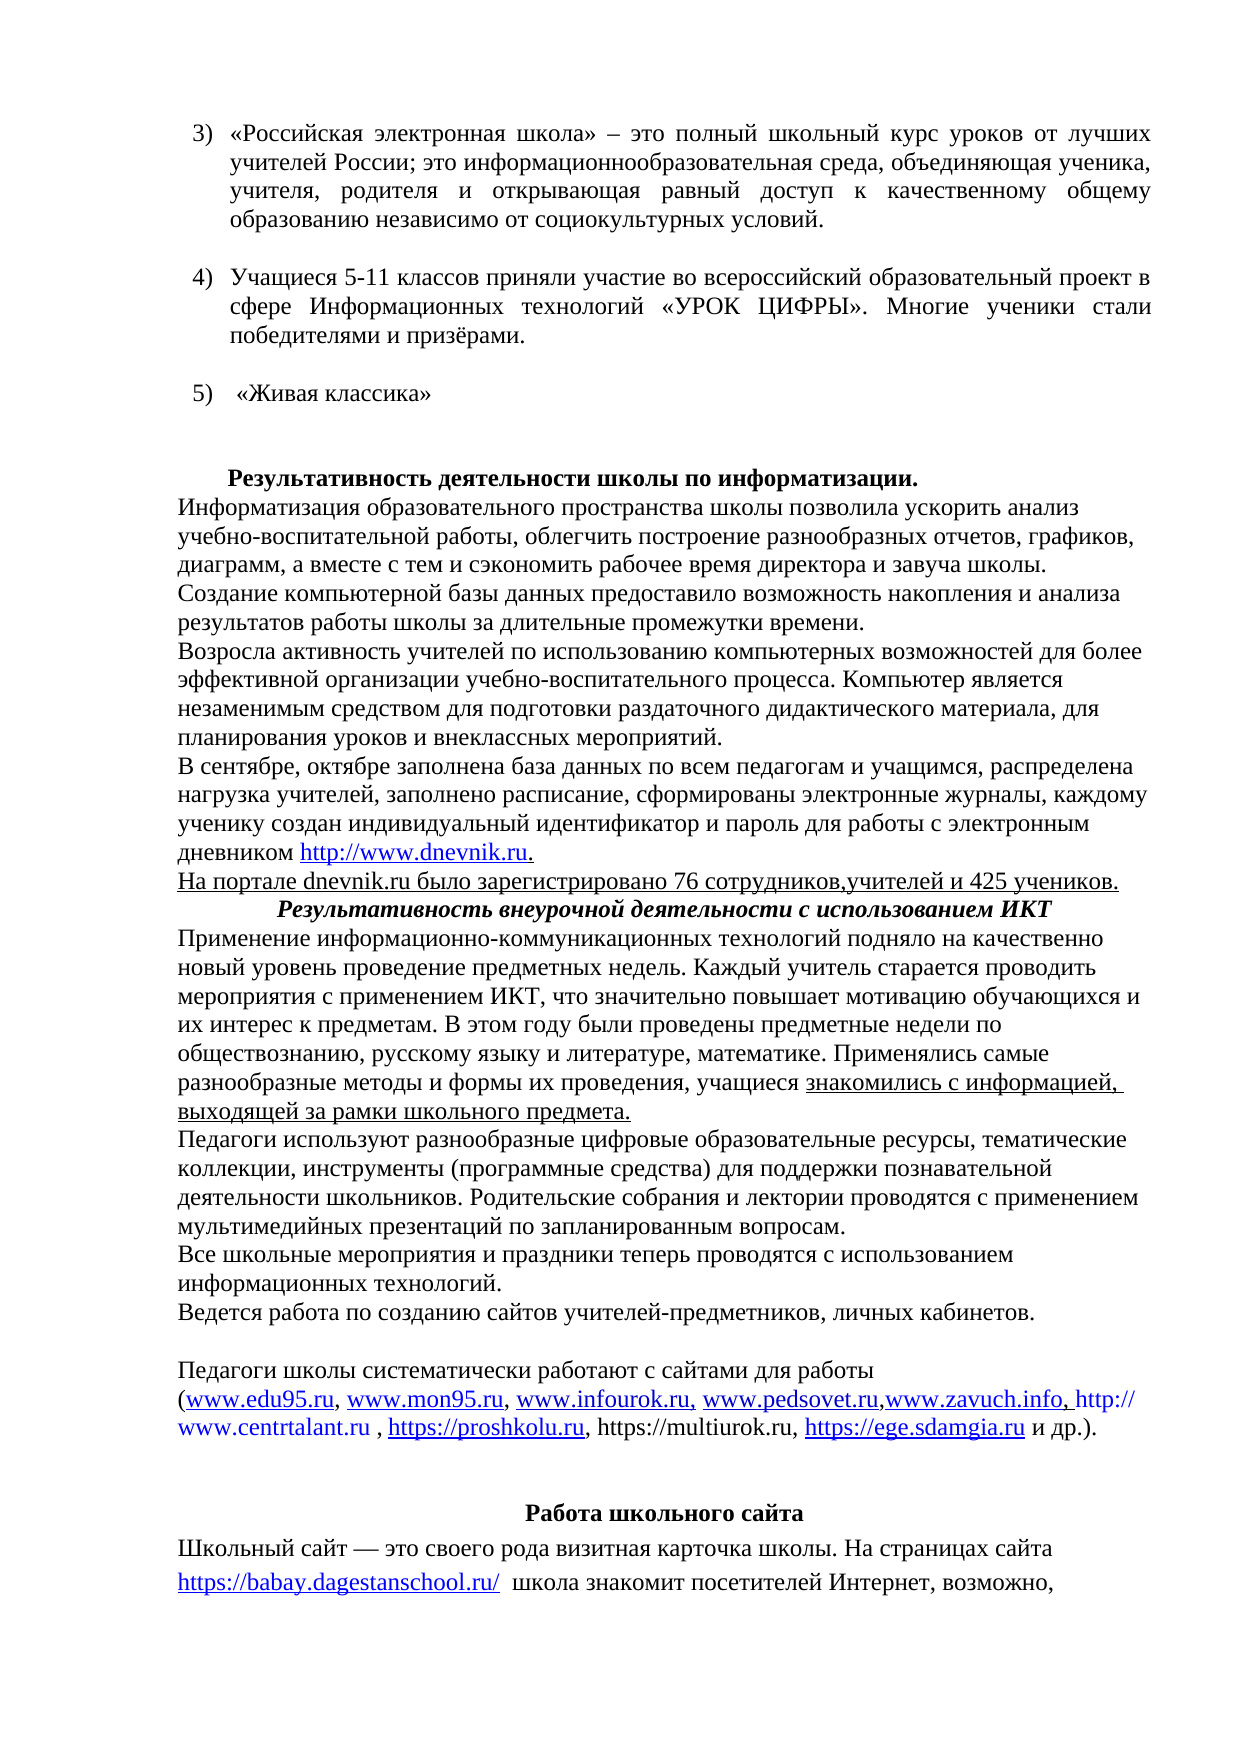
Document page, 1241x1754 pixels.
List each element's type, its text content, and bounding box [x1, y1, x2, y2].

list Учащиеся 5-11 классов приняли участие во всероссийский образовательный проект в сфере Информационных технологий «УРОК ЦИФРЫ». Многие ученики стали победителями и призёрами. [192, 262, 1152, 348]
list «Российская электронная школа» – это полный школьный курс уроков от лучших учителей России; это информационнообразовательная среда, объединяющая ученика, учителя, родителя и открывающая равный доступ к качественному общему образованию независимо от социокультурных условий. [192, 118, 1152, 233]
text Ведется работа по созданию сайтов учителей-предметников, личных кабинетов. [177, 1297, 1152, 1326]
text Работа школьного сайта [177, 1498, 1152, 1527]
text Результативность внеурочной деятельности с использованием ИКТ [177, 894, 1152, 923]
text Педагоги школы систематически работают с сайтами для работы (www.edu95.ru, www.mon95.ru, www.infourok.ru, www.pedsovet.ru,www.zavuch.info, http://www.centrtalant.ru , https://proshkolu.ru, https://multiurok.ru, https://ege.sdamgia.ru и др.). [177, 1355, 1152, 1441]
list «Живая классика» [192, 378, 1152, 406]
text В сентябре, октябре заполнена база данных по всем педагогам и учащимся, распределена нагрузка учителей, заполнено расписание, сформированы электронные журналы, каждому ученику создан индивидуальный идентификатор и пароль для работы с электронным дневником http://www.dnevnik.ru. [177, 751, 1152, 866]
text Все школьные мероприятия и праздники теперь проводятся с использованием информационных технологий. [177, 1239, 1152, 1297]
text Результативность деятельности школы по информатизации. [177, 463, 1152, 492]
text Применение информационно-коммуникационных технологий подняло на качественно новый уровень проведение предметных недель. Каждый учитель старается проводить мероприятия с применением ИКТ, что значительно повышает мотивацию обучающихся и их интерес к предметам. В этом году были проведены предметные недели по обществознанию, русскому языку и литературе, математике. Применялись самые разнообразные методы и формы их проведения, учащиеся знакомились с информацией, выходящей за рамки школьного предмета. [177, 923, 1152, 1124]
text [177, 1527, 1152, 1596]
text Возросла активность учителей по использованию компьютерных возможностей для более эффективной организации учебно-воспитательного процесса. Компьютер является незаменимым средством для подготовки раздаточного дидактического материала, для планирования уроков и внеклассных мероприятий. [177, 636, 1152, 751]
text Информатизация образовательного пространства школы позволила ускорить анализ учебно-воспитательной работы, облегчить построение разнообразных отчетов, графиков, диаграмм, а вместе с тем и сэкономить рабочее время директора и завуча школы. Создание компьютерной базы данных предоставило возможность накопления и анализа результатов работы школы за длительные промежутки времени. [177, 492, 1152, 636]
text Педагоги используют разнообразные цифровые образовательные ресурсы, тематические коллекции, инструменты (программные средства) для поддержки познавательной деятельности школьников. Родительские собрания и лектории проводятся с применением мультимедийных презентаций по запланированным вопросам. [177, 1124, 1152, 1239]
text На портале dnevnik.ru было зарегистрировано 76 сотрудников,учителей и 425 учеников. [177, 866, 1152, 894]
